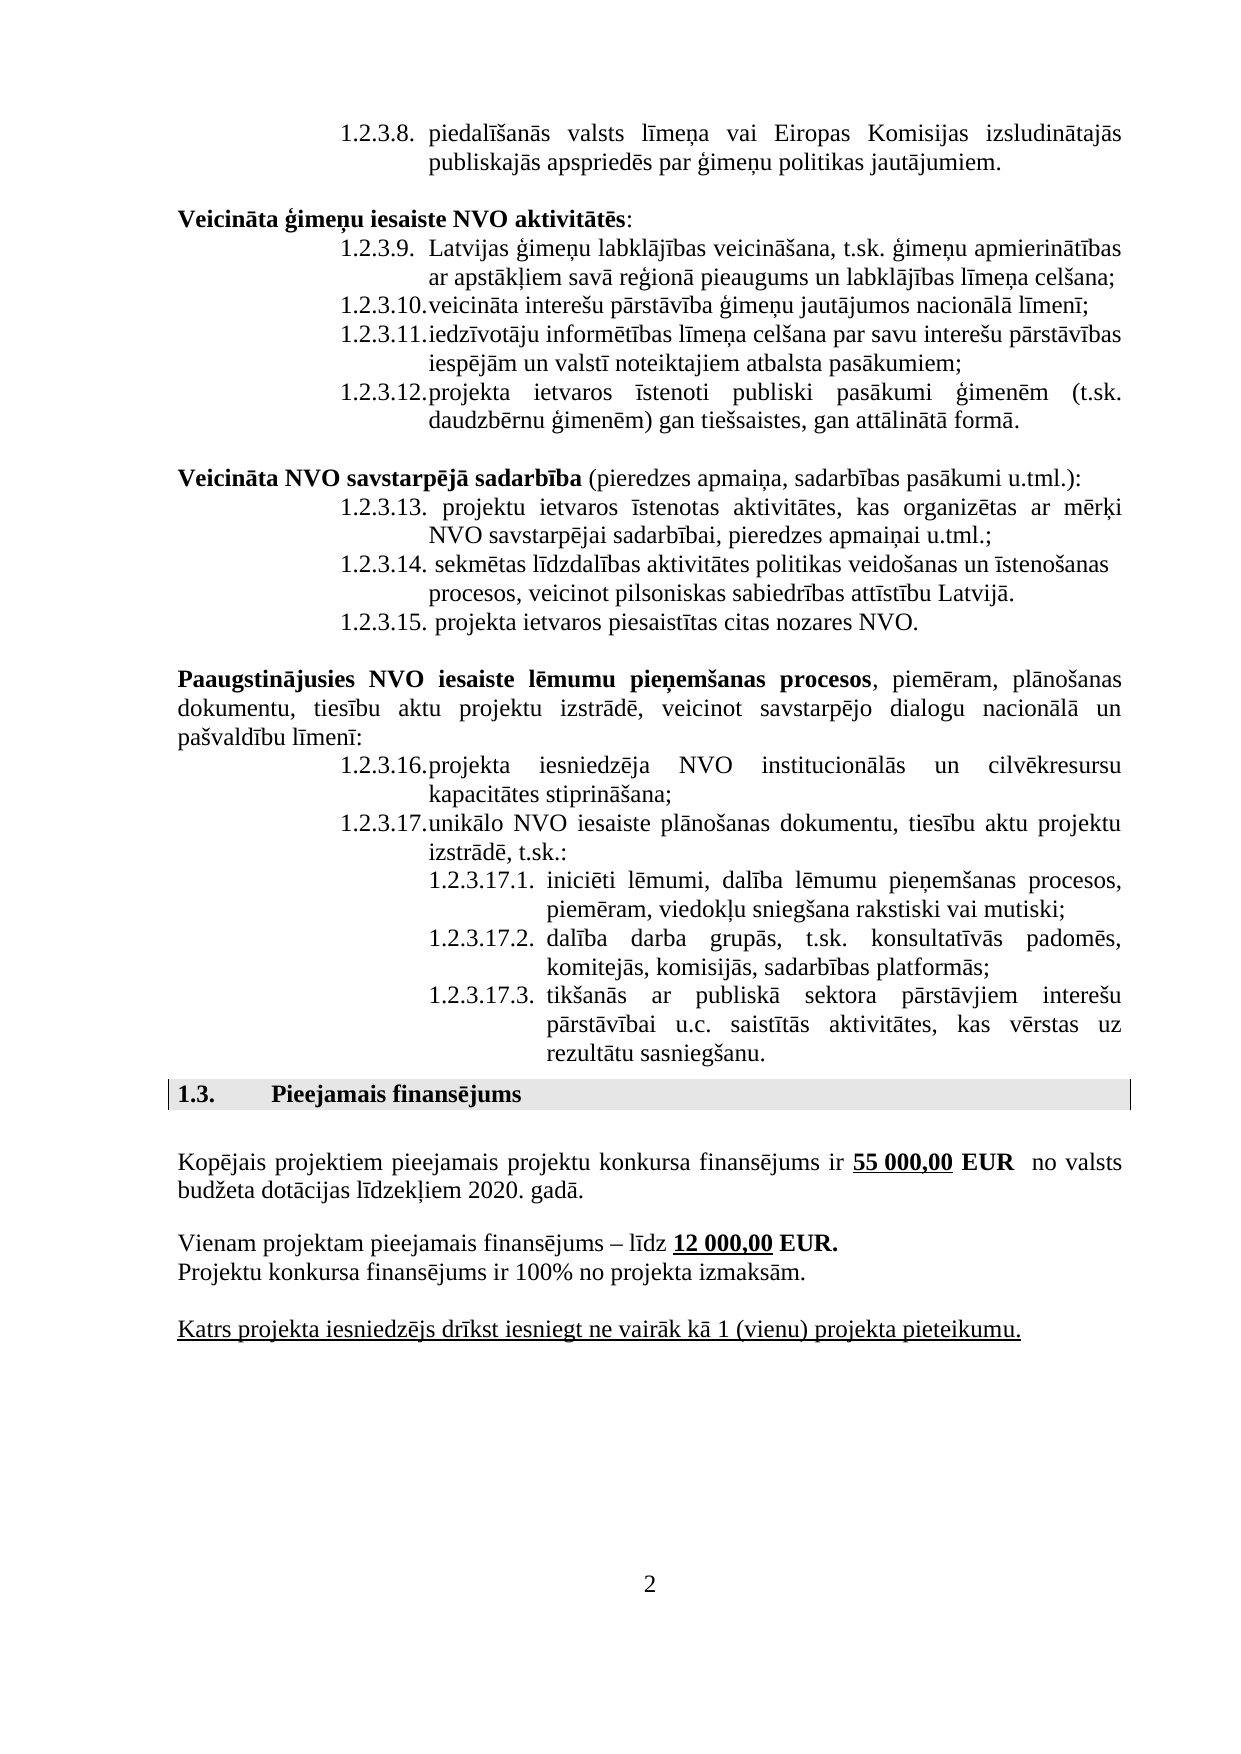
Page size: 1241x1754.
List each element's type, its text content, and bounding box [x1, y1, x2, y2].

list veicināta interešu pārstāvība ģimeņu jautājumos nacionālā līmenī; [340, 291, 1122, 319]
list projekta ietvaros īstenoti publiski pasākumi ģimenēm (t.sk. daudzbērnu ģimenēm) gan tiešsaistes, gan attālinātā formā. [340, 377, 1122, 434]
list projekta ietvaros piesaistītas citas nozares NVO. [340, 607, 1122, 636]
text 1.3. Pieejamais finansējums [169, 1079, 1130, 1110]
list tikšanās ar publiskā sektora pārstāvjiem interešu pārstāvībai u.c. saistītās aktivitātes, kas vērstas uz rezultātu sasniegšanu. [428, 981, 1122, 1067]
list unikālo NVO iesaiste plānošanas dokumentu, tiesību aktu projektu izstrādē, t.sk.: [340, 808, 1122, 866]
list iedzīvotāju informētības līmeņa celšana par savu interešu pārstāvības iespējām un valstī noteiktajiem atbalsta pasākumiem; [340, 319, 1122, 377]
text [177, 1314, 1122, 1343]
text Veicināta NVO savstarpējā sadarbība (pieredzes apmaiņa, sadarbības pasākumi u.tml.): [177, 463, 1122, 492]
text Paaugstinājusies NVO iesaiste lēmumu pieņemšanas procesos, piemēram, plānošanas dokumentu, tiesību aktu projektu izstrādē, veicinot savstarpējo dialogu nacionālā un pašvaldību līmenī: [177, 664, 1122, 751]
text Veicināta ģimeņu iesaiste NVO aktivitātēs: [177, 204, 1122, 233]
text Projektu konkursa finansējums ir 100% no projekta izmaksām. [177, 1257, 1122, 1286]
list dalība darba grupās, t.sk. konsultatīvās padomēs, komitejās, komisijās, sadarbības platformās; [428, 923, 1122, 981]
text Vienam projektam pieejamais finansējums – līdz 12 000,00 EUR. [177, 1228, 1122, 1257]
list iniciēti lēmumi, dalība lēmumu pieņemšanas procesos, piemēram, viedokļu sniegšana rakstiski vai mutiski; [428, 866, 1122, 923]
list projektu ietvaros īstenotas aktivitātes, kas organizētas ar mērķi NVO savstarpējai sadarbībai, pieredzes apmaiņai u.tml.; [340, 492, 1122, 549]
list sekmētas līdzdalības aktivitātes politikas veidošanas un īstenošanas procesos, veicinot pilsoniskas sabiedrības attīstību Latvijā. [340, 549, 1122, 607]
text Kopējais projektiem pieejamais projektu konkursa finansējums ir 55 000,00 EUR no valsts budžeta dotācijas līdzekļiem 2020. gadā. [177, 1147, 1122, 1204]
list projekta iesniedzēja NVO institucionālās un cilvēkresursu kapacitātes stiprināšana; [340, 751, 1122, 808]
list Latvijas ģimeņu labklājības veicināšana, t.sk. ģimeņu apmierinātības ar apstākļiem savā reģionā pieaugums un labklājības līmeņa celšana; [340, 233, 1122, 291]
list piedalīšanās valsts līmeņa vai Eiropas Komisijas izsludinātajās publiskajās apspriedēs par ģimeņu politikas jautājumiem. [340, 118, 1122, 176]
